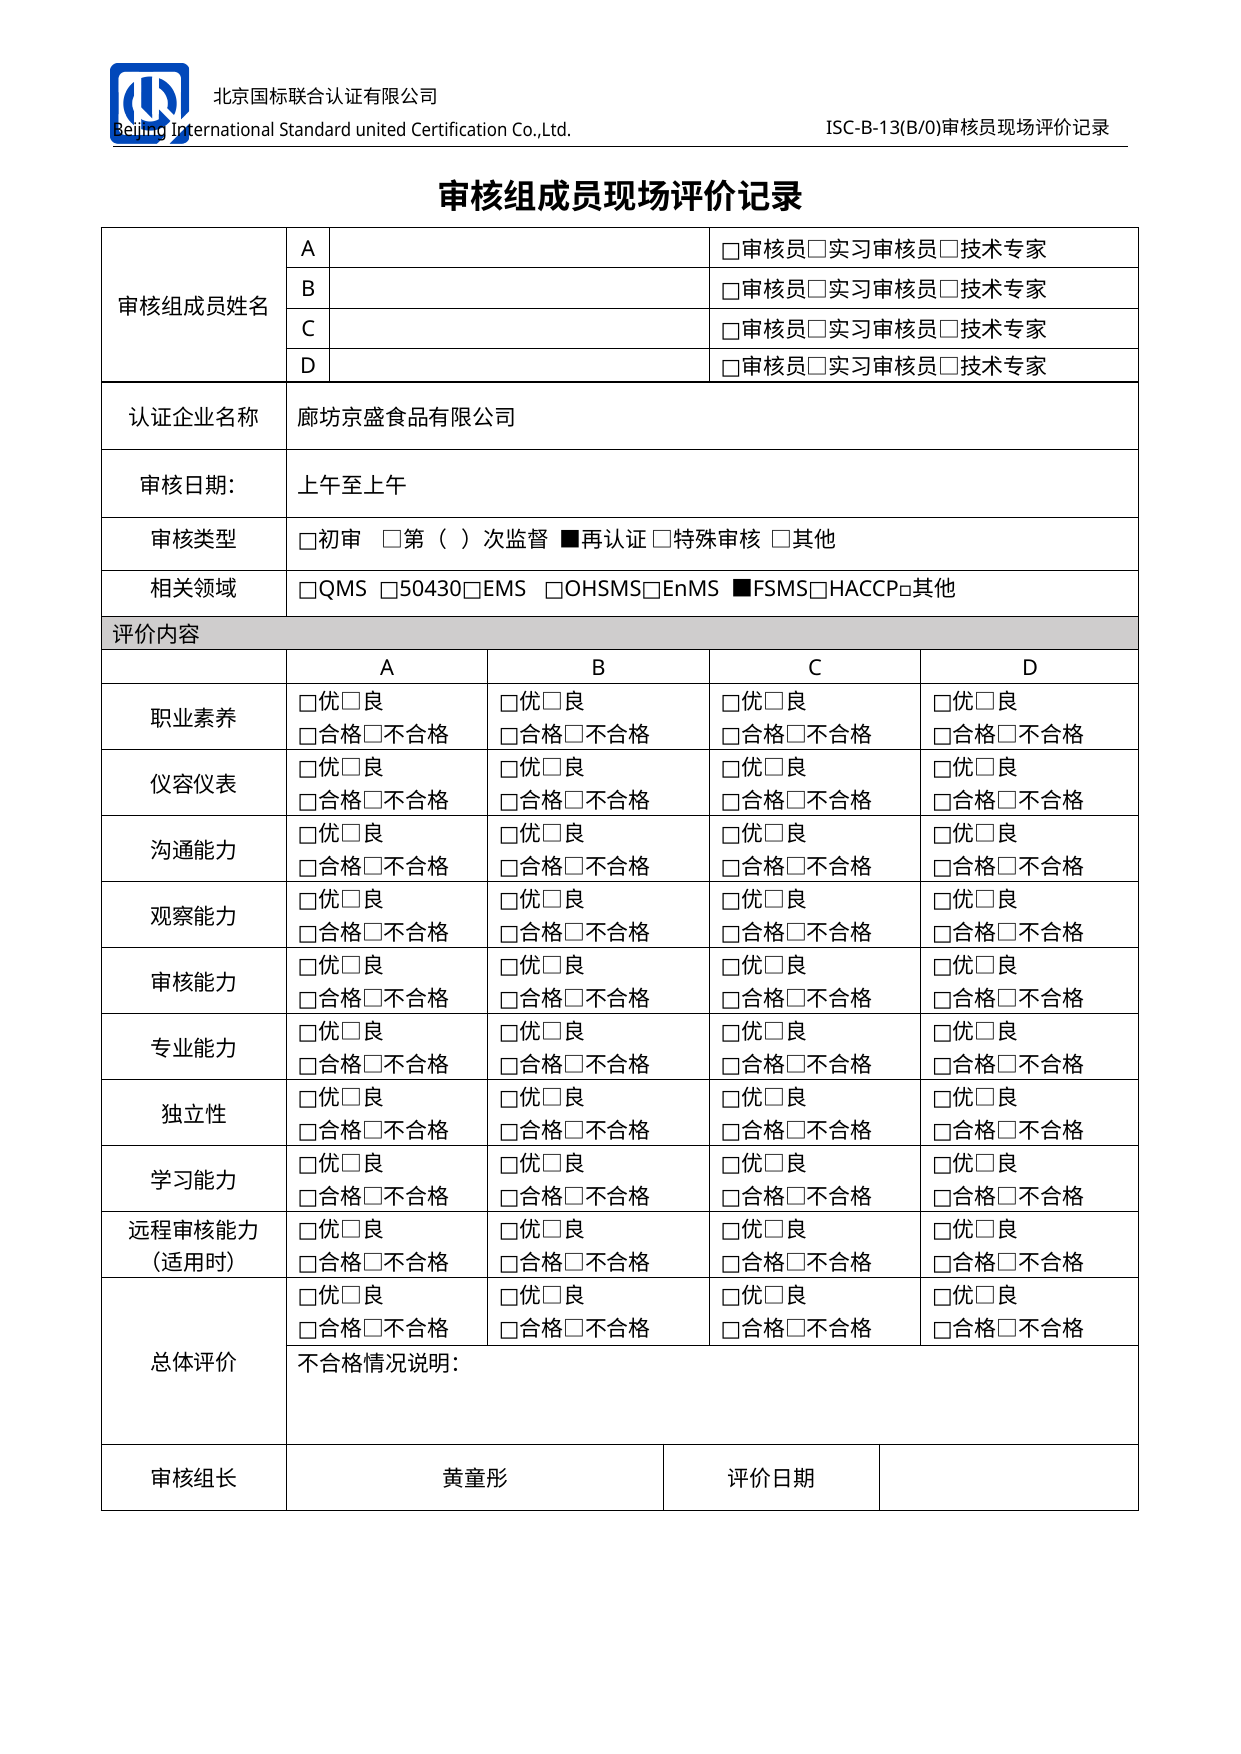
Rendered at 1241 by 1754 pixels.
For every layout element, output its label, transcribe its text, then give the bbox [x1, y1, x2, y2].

table_cell □优□良 □合格□不合格 [710, 816, 920, 881]
table_cell [102, 650, 286, 683]
table_cell □优□良 □合格□不合格 [710, 1014, 920, 1079]
table_cell 审核能力 [102, 948, 286, 1013]
table_cell B [287, 268, 329, 308]
table_cell 不合格情况说明： [287, 1346, 1138, 1443]
table_cell □优□良 □合格□不合格 [488, 816, 709, 881]
table_cell □优□良 □合格□不合格 [488, 750, 709, 815]
table_cell □优□良 □合格□不合格 [921, 1212, 1138, 1277]
table_cell □优□良 □合格□不合格 [287, 1014, 487, 1079]
table_cell □优□良 □合格□不合格 [710, 948, 920, 1013]
table_cell □优□良 □合格□不合格 [488, 1080, 709, 1145]
table_cell □优□良 □合格□不合格 [921, 1014, 1138, 1079]
table_cell 上午至上午 [287, 450, 1138, 517]
table_cell □优□良 □合格□不合格 [488, 948, 709, 1013]
text 审核组成员现场评价记录 [112, 162, 1128, 227]
table_cell 评价内容 [102, 617, 1138, 649]
table_cell □优□良 □合格□不合格 [921, 750, 1138, 815]
table_cell [330, 309, 709, 348]
table_cell □优□良 □合格□不合格 [287, 1146, 487, 1211]
table_cell D [287, 349, 329, 381]
table_cell [880, 1445, 1138, 1509]
table_cell □优□良 □合格□不合格 [921, 816, 1138, 881]
table_cell □优□良 □合格□不合格 [287, 1278, 487, 1345]
table_cell 黄童彤 [287, 1445, 663, 1509]
table_cell □优□良 □合格□不合格 [488, 1146, 709, 1211]
table_cell □初审 □第（ ）次监督 ■再认证 □特殊审核 □其他 [287, 518, 1138, 570]
table_header A [287, 228, 329, 267]
table_cell □优□良 □合格□不合格 [921, 1146, 1138, 1211]
table_cell □优□良 □合格□不合格 [921, 1278, 1138, 1345]
table_cell 专业能力 [102, 1014, 286, 1079]
table_cell □优□良 □合格□不合格 [287, 816, 487, 881]
table_cell □优□良 □合格□不合格 [710, 1146, 920, 1211]
table_header □审核员□实习审核员□技术专家 [710, 228, 1138, 267]
table_cell □优□良 □合格□不合格 [921, 684, 1138, 749]
table_cell □优□良 □合格□不合格 [287, 750, 487, 815]
table_cell 审核日期： [102, 450, 286, 517]
table_cell □优□良 □合格□不合格 [287, 1080, 487, 1145]
table_header [330, 228, 709, 267]
table_cell 认证企业名称 [102, 383, 286, 449]
table_cell □优□良 □合格□不合格 [921, 882, 1138, 947]
table_cell □优□良 □合格□不合格 [287, 1212, 487, 1277]
table_cell 廊坊京盛食品有限公司 [287, 383, 1138, 449]
table_cell □优□良 □合格□不合格 [710, 1212, 920, 1277]
table_cell □审核员□实习审核员□技术专家 [710, 349, 1138, 381]
table_cell □QMS □50430□EMS □OHSMS□EnMS ■FSMS□HACCP□其他 [287, 571, 1138, 616]
table_cell 独立性 [102, 1080, 286, 1145]
table_cell □优□良 □合格□不合格 [287, 948, 487, 1013]
table_cell 审核类型 [102, 518, 286, 570]
table_cell □优□良 □合格□不合格 [488, 684, 709, 749]
table_cell □优□良 □合格□不合格 [710, 684, 920, 749]
table_cell □审核员□实习审核员□技术专家 [710, 309, 1138, 348]
table_cell □优□良 □合格□不合格 [488, 1278, 709, 1345]
table_cell 审核组长 [102, 1445, 286, 1509]
table_cell □优□良 □合格□不合格 [921, 948, 1138, 1013]
table_cell □优□良 □合格□不合格 [710, 750, 920, 815]
table_cell □优□良 □合格□不合格 [287, 882, 487, 947]
table_cell A [287, 650, 487, 683]
table_cell 总体评价 [102, 1278, 286, 1443]
table_cell 仪容仪表 [102, 750, 286, 815]
table_cell 职业素养 [102, 684, 286, 749]
table_cell 沟通能力 [102, 816, 286, 881]
table_cell □审核员□实习审核员□技术专家 [710, 268, 1138, 308]
picture [110, 63, 190, 144]
table_cell D [921, 650, 1138, 683]
table_header 审核组成员姓名 [102, 228, 286, 381]
table_cell 评价日期 [664, 1445, 879, 1509]
table_cell 相关领域 [102, 571, 286, 616]
table_cell □优□良 □合格□不合格 [921, 1080, 1138, 1145]
table_cell □优□良 □合格□不合格 [710, 882, 920, 947]
table_cell □优□良 □合格□不合格 [488, 1212, 709, 1277]
table_cell □优□良 □合格□不合格 [710, 1278, 920, 1345]
table_cell 学习能力 [102, 1146, 286, 1211]
table_cell □优□良 □合格□不合格 [287, 684, 487, 749]
table_cell [330, 349, 709, 381]
table_cell □优□良 □合格□不合格 [488, 882, 709, 947]
table_cell □优□良 □合格□不合格 [710, 1080, 920, 1145]
table_cell [330, 268, 709, 308]
table_cell B [488, 650, 709, 683]
table_cell C [287, 309, 329, 348]
table_cell 远程审核能力 （适用时） [102, 1212, 286, 1277]
table_cell 观察能力 [102, 882, 286, 947]
table_cell □优□良 □合格□不合格 [488, 1014, 709, 1079]
table_cell C [710, 650, 920, 683]
